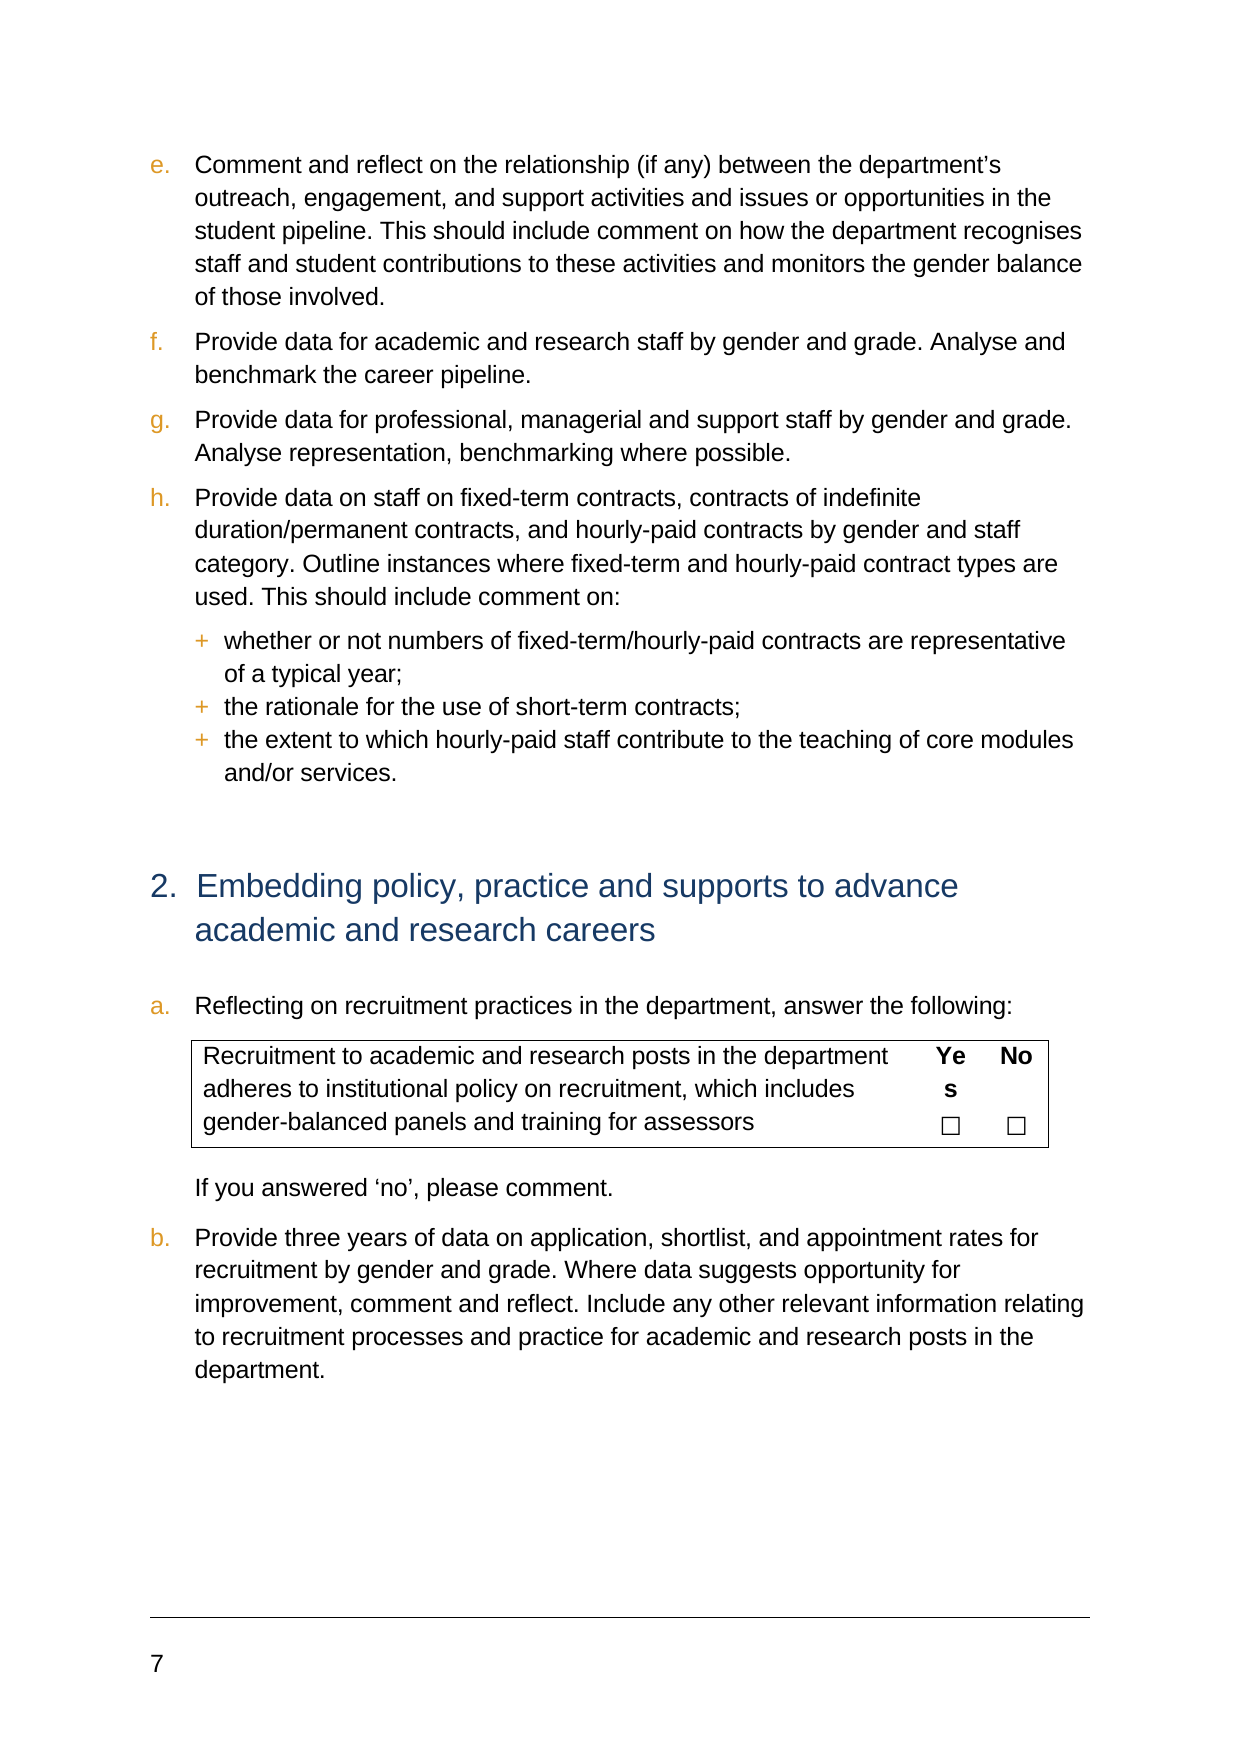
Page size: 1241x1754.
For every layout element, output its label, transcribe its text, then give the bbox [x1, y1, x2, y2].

table_cell [984, 1108, 1048, 1147]
table_header Recruitment to academic and research posts in the department adheres to institutional policy on recruitment, which includes gender-balanced panels and training for assessors [192, 1041, 917, 1147]
subtitle 2. Embedding policy, practice and supports to advance academic and research careers [150, 866, 1090, 949]
list Comment and reflect on the relationship (if any) between the department’s outreach, engagement, and support activities and issues or opportunities in the student pipeline. This should include comment on how the department recognises staff and student contributions to these activities and monitors the gender balance of those involved. [150, 150, 1090, 311]
list Provide three years of data on application, shortlist, and appointment rates for recruitment by gender and grade. Where data suggests opportunity for improvement, comment and reflect. Include any other relevant information relating to recruitment processes and practice for academic and research posts in the department. [150, 1222, 1090, 1383]
list the extent to which hourly-paid staff contribute to the teaching of core modules and/or services. [194, 725, 1090, 787]
table_header Yes [918, 1041, 984, 1107]
list Provide data on staff on fixed-term contracts, contracts of indefinite duration/permanent contracts, and hourly-paid contracts by gender and staff category. Outline instances where fixed-term and hourly-paid contract types are used. This should include comment on: [150, 482, 1090, 610]
list the rationale for the use of short-term contracts; [194, 692, 1090, 721]
list Provide data for academic and research staff by gender and grade. Analyse and benchmark the career pipeline. [150, 327, 1090, 389]
table_cell [918, 1108, 984, 1147]
list whether or not numbers of fixed-term/hourly-paid contracts are representative of a typical year; [194, 626, 1090, 688]
table_header No [984, 1041, 1048, 1107]
list Reflecting on recruitment practices in the department, answer the following: [150, 991, 1090, 1019]
text If you answered ‘no’, please comment. [194, 1173, 1090, 1202]
list Provide data for professional, managerial and support staff by gender and grade. Analyse representation, benchmarking where possible. [150, 405, 1090, 466]
